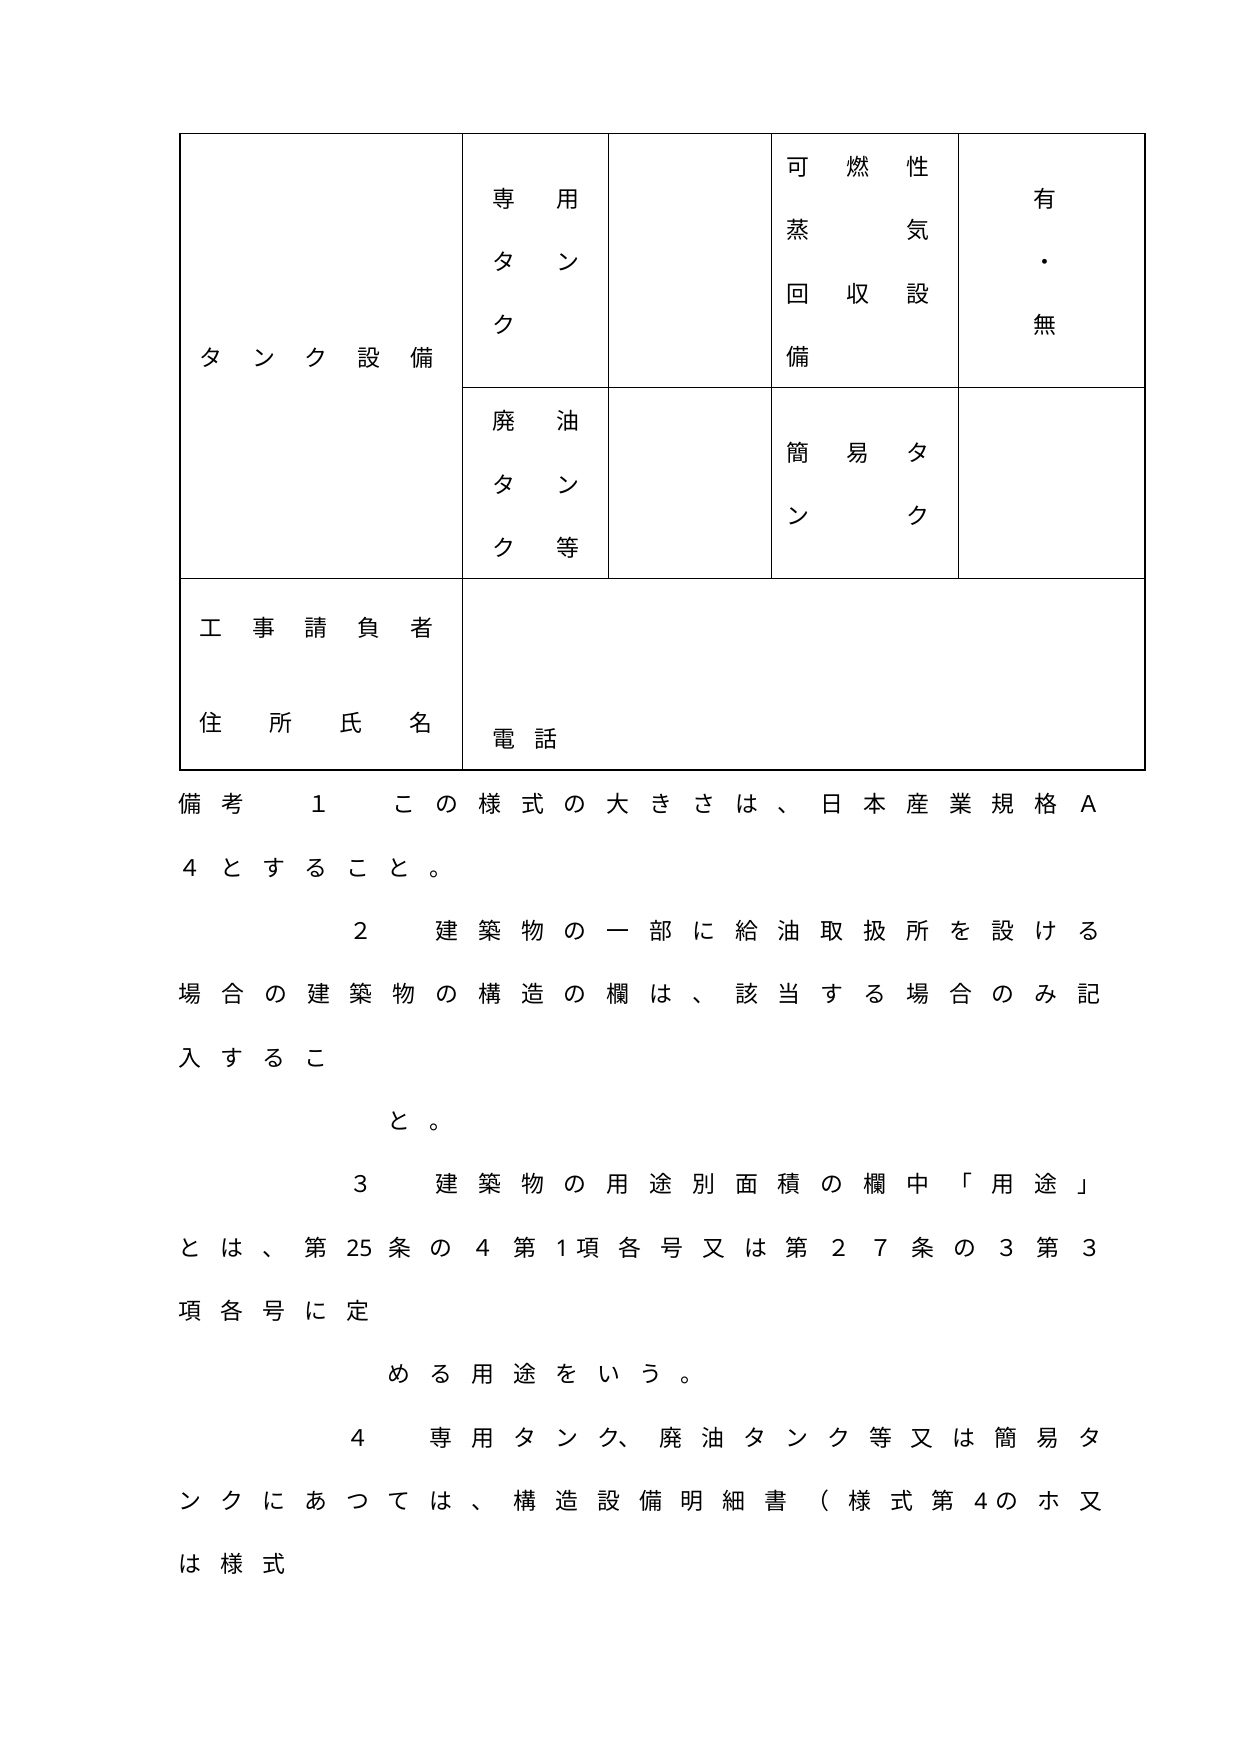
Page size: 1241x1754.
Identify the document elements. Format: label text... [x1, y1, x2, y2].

table_cell 工事請負者 住所氏名 [181, 579, 462, 769]
table_cell タンク設備 [181, 134, 462, 578]
table_cell [609, 388, 771, 578]
table_cell 専用タンク [463, 134, 608, 387]
table_cell 廃油タンク等 [463, 388, 608, 578]
text ４ 専用タンク、廃油タンク等又は簡易タンクにあつては、構造設備明細書（様式第4のホ又は様式 [178, 1405, 1121, 1595]
text ３ 建築物の用途別面積の欄中「用途」とは、第25条の４第1項各号又は第２７条の３第３項各号に定 [178, 1151, 1121, 1341]
table_cell [609, 134, 771, 387]
table_cell 可燃性蒸気 回収設備 [772, 134, 958, 387]
text 備考 １ この様式の大きさは、日本産業規格Ａ４とすること。 [178, 771, 1121, 898]
table_cell 簡易タンク [772, 388, 958, 578]
text ２ 建築物の一部に給油取扱所を設ける場合の建築物の構造の欄は、該当する場合のみ記入するこ [178, 898, 1121, 1088]
table_cell 有 ・ 無 [959, 134, 1144, 387]
text める用途をいう。 [178, 1341, 1121, 1405]
table_cell [959, 388, 1144, 578]
table_cell 電話 [463, 579, 1144, 769]
text と。 [178, 1088, 1121, 1151]
